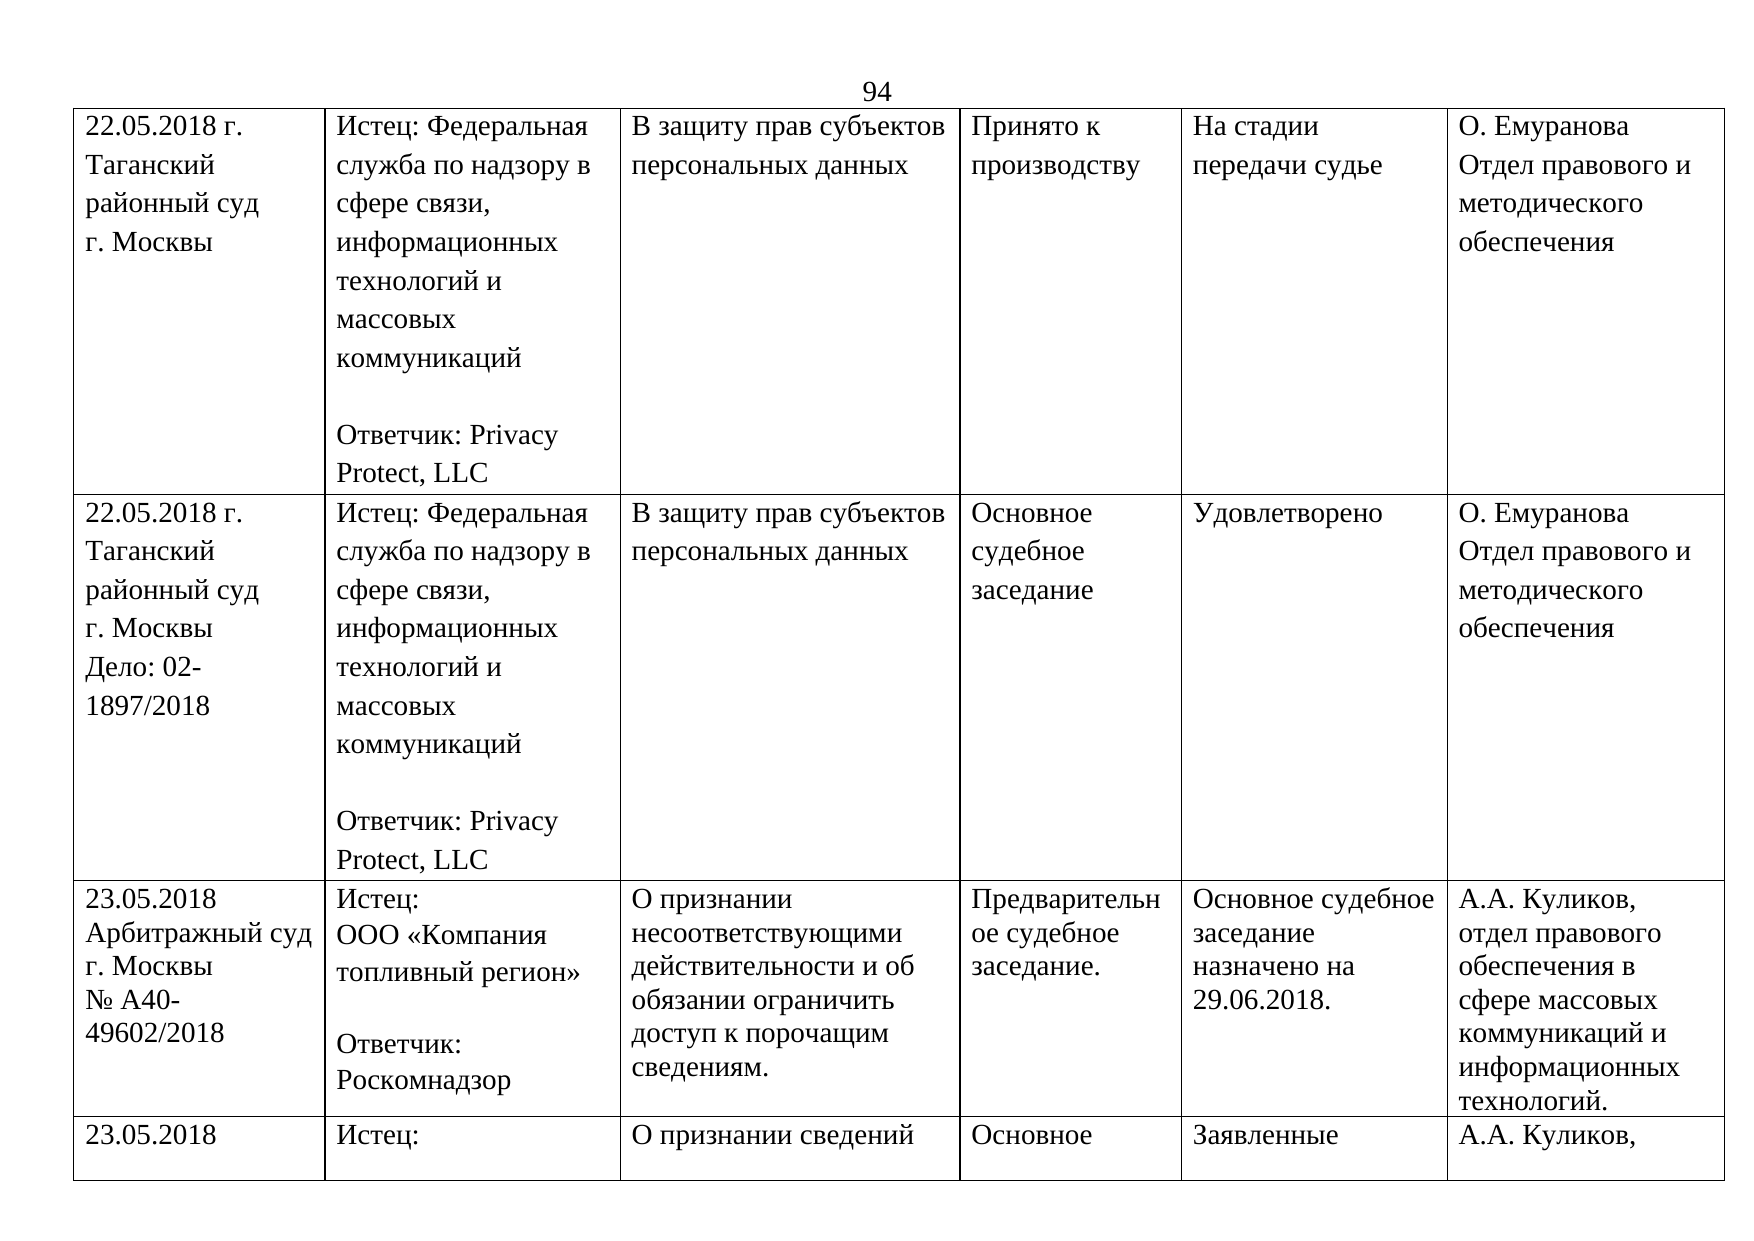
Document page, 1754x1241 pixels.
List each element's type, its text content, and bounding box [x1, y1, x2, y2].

table_cell Истец: Федеральная служба по надзору в сфере связи, информационных технологий и массовых коммуникаций Ответчик: Privacy Protect, LLC [326, 495, 620, 880]
table_cell О признании несоответствующими действительности и об обязании ограничить доступ к порочащим сведениям. [621, 881, 959, 1116]
table_cell А.А. Куликов, отдел правового обеспечения в сфере массовых коммуникаций и информационных технологий. [1448, 881, 1724, 1116]
table_cell 23.05.2018 Арбитражный суд г. Москвы № А40-49602/2018 [74, 881, 324, 1116]
table_cell Основное судебное заседание [961, 495, 1181, 880]
table_cell Основное судебное заседание назначено на 29.06.2018. [1182, 881, 1447, 1116]
table_cell Удовлетворено [1182, 495, 1447, 880]
table_cell Предварительное судебное заседание. [961, 881, 1181, 1116]
table_cell Истец: ООО «Компания топливный регион» Ответчик: Роскомнадзор [326, 881, 620, 1116]
table_cell О. Емуранова Отдел правового и методического обеспечения [1448, 495, 1724, 880]
table_cell 22.05.2018 г. Таганский районный суд г. Москвы Дело: 02-1897/2018 [74, 495, 324, 880]
table_cell Истец: Федеральная служба по надзору в сфере связи, информационных технологий и массовых коммуникаций Ответчик: Privacy Protect, LLC [326, 109, 620, 494]
table_cell В защиту прав субъектов персональных данных [621, 109, 959, 494]
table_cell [1448, 1117, 1724, 1180]
table_cell О. Емуранова Отдел правового и методического обеспечения [1448, 109, 1724, 494]
table_cell На стадии передачи судье [1182, 109, 1447, 494]
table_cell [326, 1117, 620, 1180]
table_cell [74, 1117, 324, 1180]
table_cell 22.05.2018 г. Таганский районный суд г. Москвы [74, 109, 324, 494]
table_cell В защиту прав субъектов персональных данных [621, 495, 959, 880]
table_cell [961, 1117, 1181, 1180]
table_cell Принято к производству [961, 109, 1181, 494]
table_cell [621, 1117, 959, 1180]
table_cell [1182, 1117, 1447, 1180]
